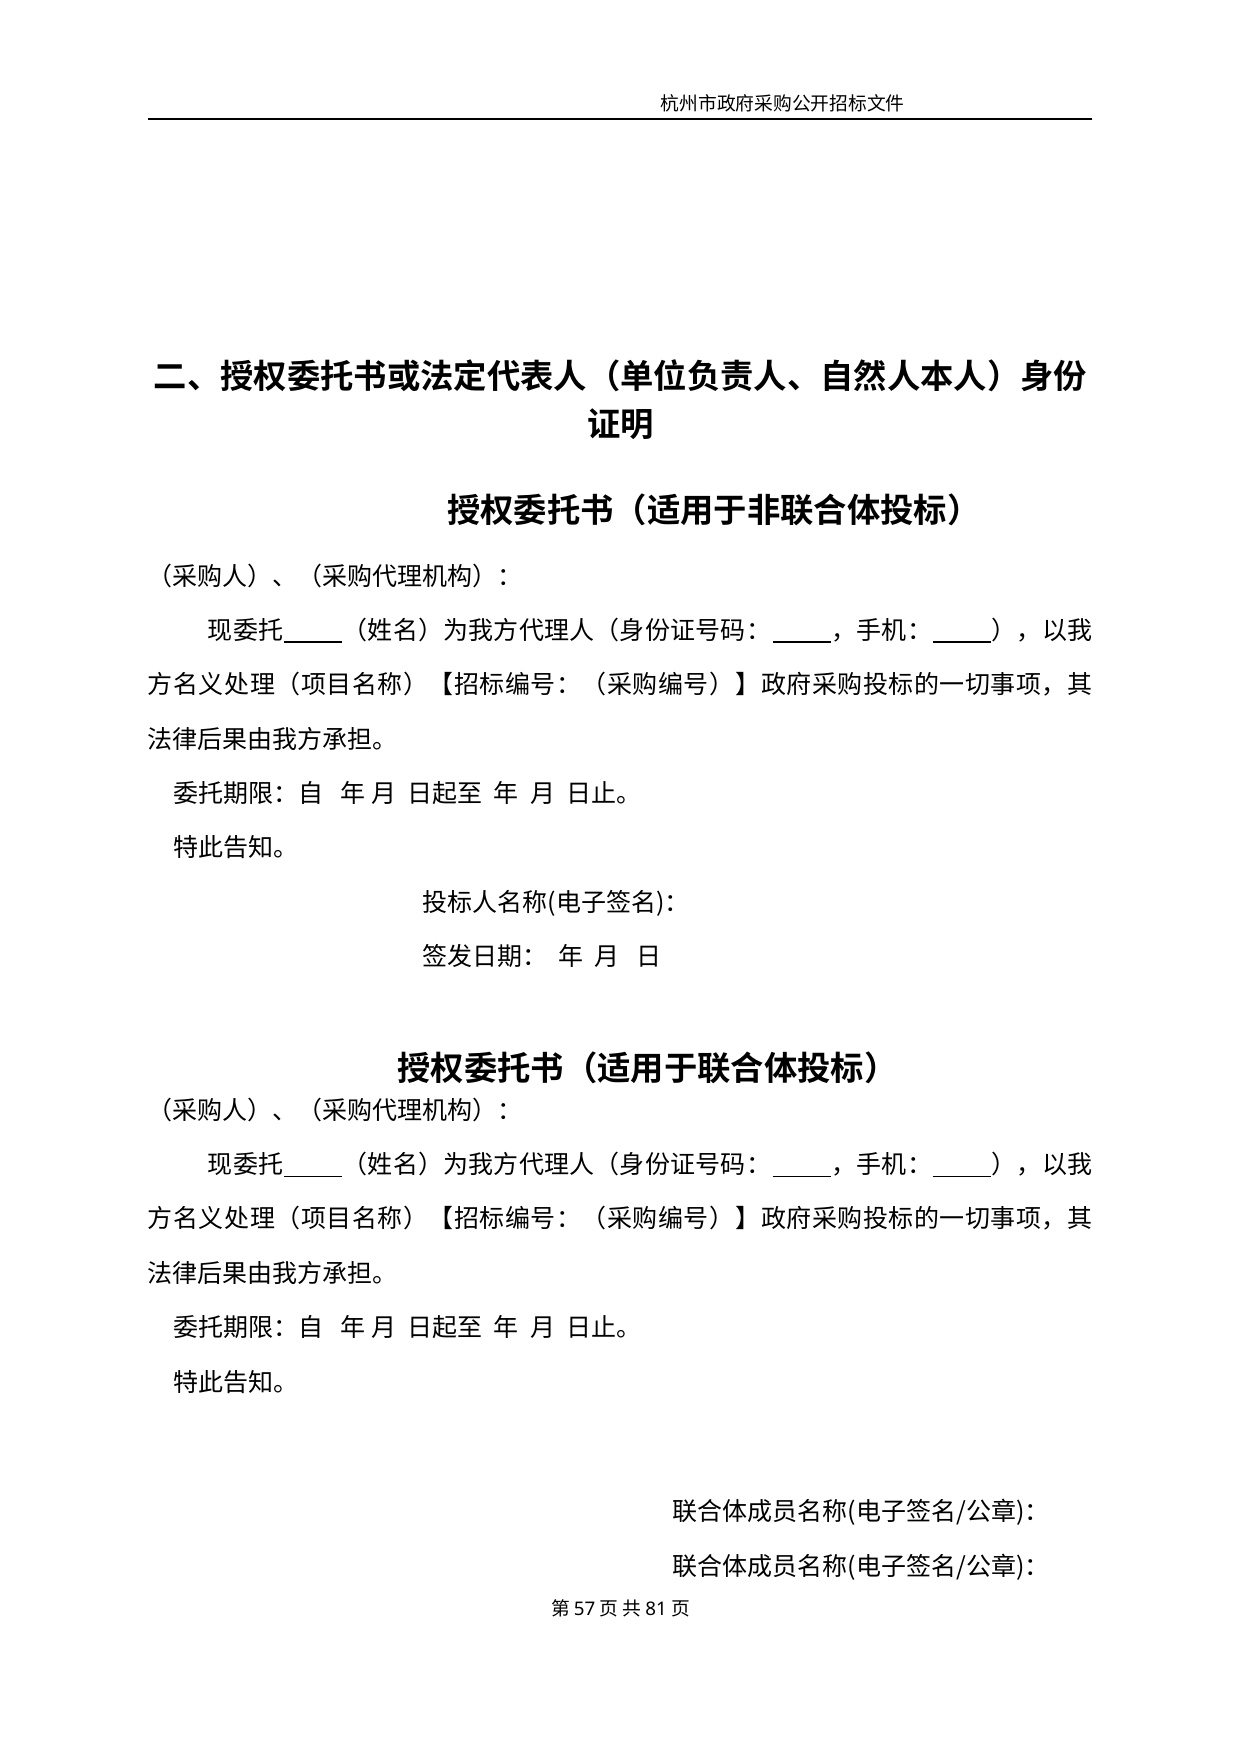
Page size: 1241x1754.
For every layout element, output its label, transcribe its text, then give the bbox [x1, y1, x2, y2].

text （采购人）、（采购代理机构）： [148, 556, 1092, 592]
text 授权委托书（适用于非联合体投标） [148, 484, 1092, 532]
text 特此告知。 [148, 828, 1092, 864]
text 二、授权委托书或法定代表人（单位负责人、自然人本人）身份证明 [148, 349, 1092, 446]
text 授权委托书（适用于联合体投标） [148, 1042, 1092, 1090]
text （采购人）、（采购代理机构）： [148, 1090, 1092, 1126]
text 联合体成员名称(电子签名/公章)： [148, 1546, 1092, 1582]
text 投标人名称(电子签名)： [148, 882, 1092, 918]
text 委托期限：自 年 月 日起至 年 月 日止。 [148, 1308, 1092, 1344]
text 联合体成员名称(电子签名/公章)： [148, 1492, 1092, 1528]
text 现委托 （姓名）为我方代理人（身份证号码： ，手机： ），以我方名义处理（项目名称）【招标编号：（采购编号）】政府采购投标的一切事项，其法律后果由我方承担。 [148, 1144, 1092, 1289]
text 签发日期： 年 月 日 [148, 937, 1092, 973]
text 委托期限：自 年 月 日起至 年 月 日止。 [148, 773, 1092, 810]
text 现委托 （姓名）为我方代理人（身份证号码： ，手机： ），以我方名义处理（项目名称）【招标编号：（采购编号）】政府采购投标的一切事项，其法律后果由我方承担。 [148, 610, 1092, 755]
text 特此告知。 [148, 1362, 1092, 1398]
